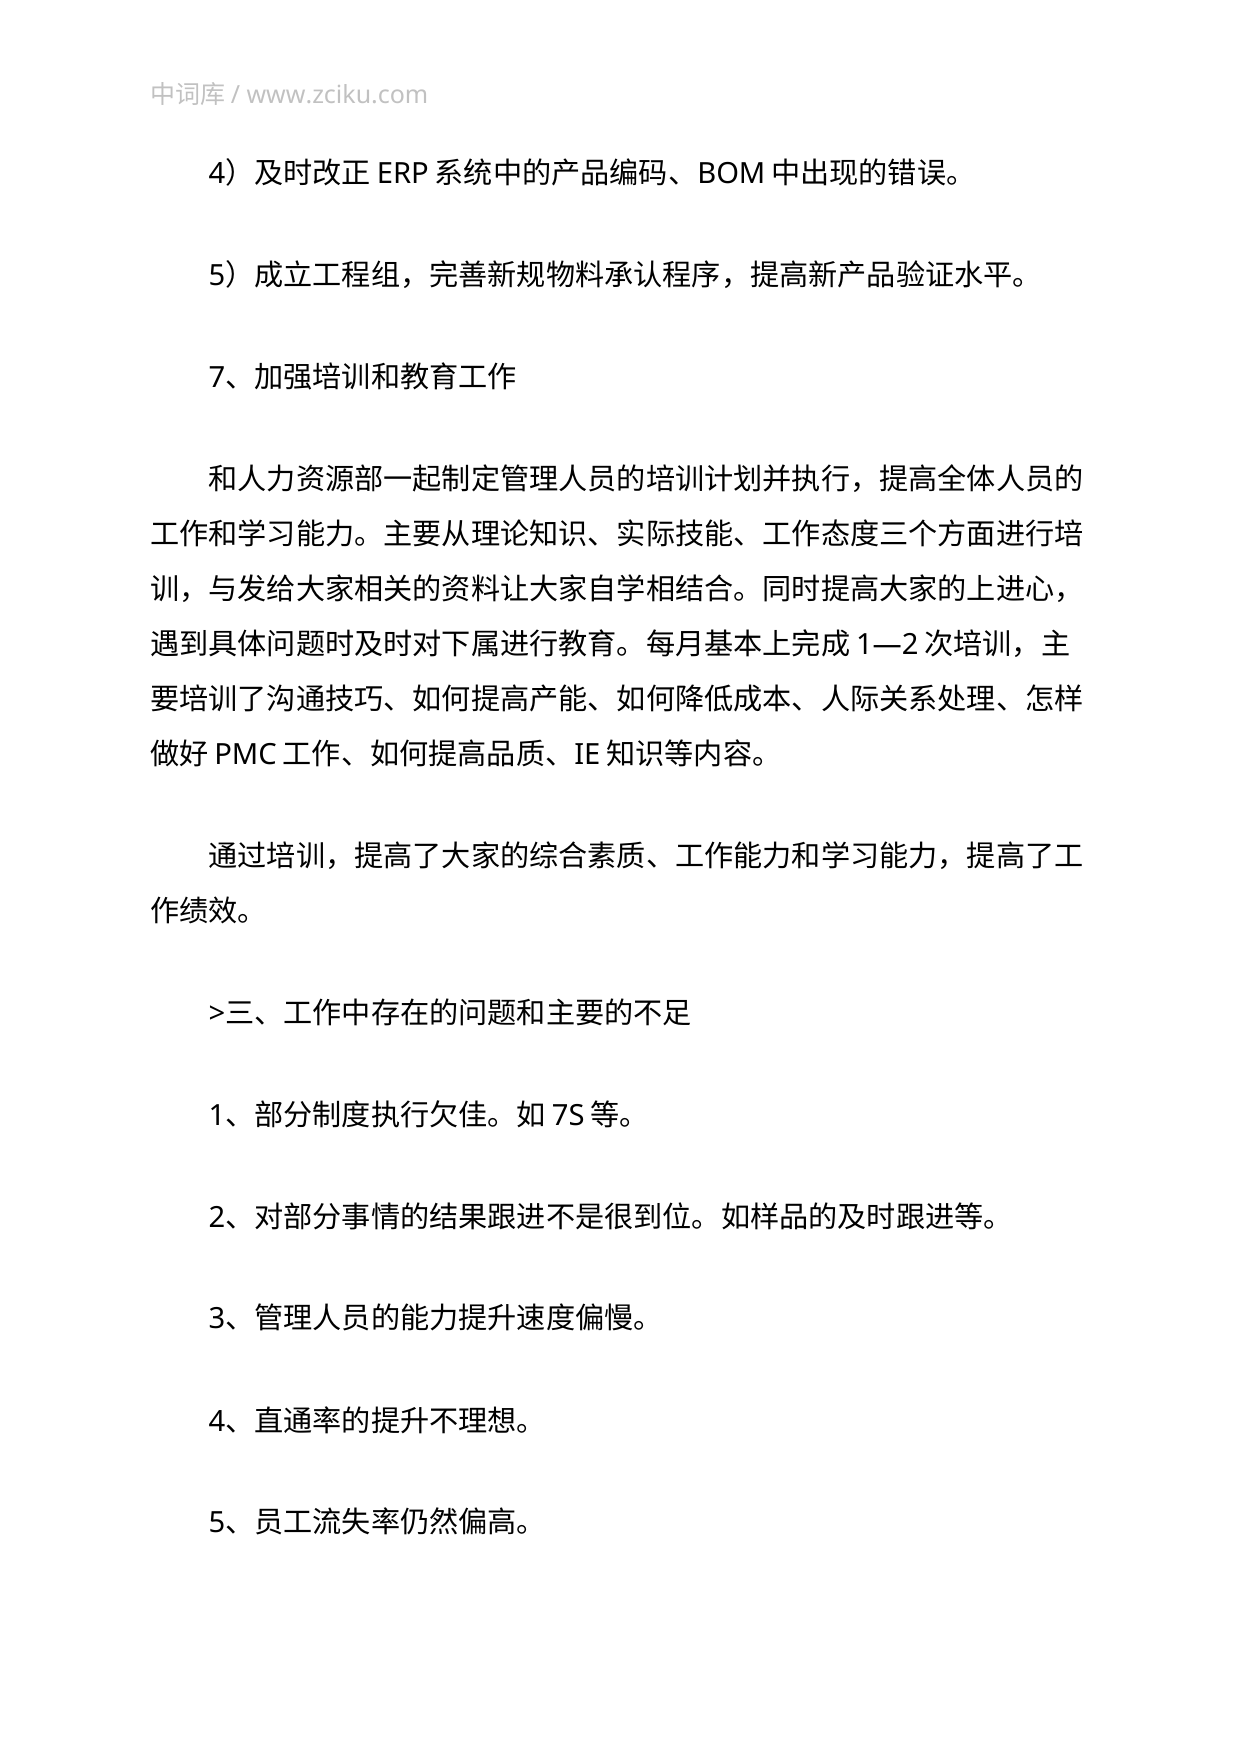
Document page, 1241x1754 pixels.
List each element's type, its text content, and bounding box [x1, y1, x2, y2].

text >三、工作中存在的问题和主要的不足 [150, 989, 1090, 1032]
text 2、对部分事情的结果跟进不是很到位。如样品的及时跟进等。 [150, 1193, 1090, 1236]
text 7、加强培训和教育工作 [150, 354, 1090, 396]
text 4）及时改正ERP系统中的产品编码、BOM中出现的错误。 [150, 150, 1090, 192]
text 4、直通率的提升不理想。 [150, 1397, 1090, 1439]
text 1、部分制度执行欠佳。如7S等。 [150, 1091, 1090, 1133]
text 和人力资源部一起制定管理人员的培训计划并执行，提高全体人员的工作和学习能力。主要从理论知识、实际技能、工作态度三个方面进行培训，与发给大家相关的资料让大家自学相结合。同时提高大家的上进心，遇到具体问题时及时对下属进行教育。每月基本上完成1—2次培训，主要培训了沟通技巧、如何提高产能、如何降低成本、人际关系处理、怎样做好PMC工作、如何提高品质、IE知识等内容。 [150, 456, 1090, 773]
text 5、员工流失率仍然偏高。 [150, 1499, 1090, 1541]
text 通过培训，提高了大家的综合素质、工作能力和学习能力，提高了工作绩效。 [150, 832, 1090, 930]
text 3、管理人员的能力提升速度偏慢。 [150, 1295, 1090, 1337]
text 5）成立工程组，完善新规物料承认程序，提高新产品验证水平。 [150, 252, 1090, 294]
